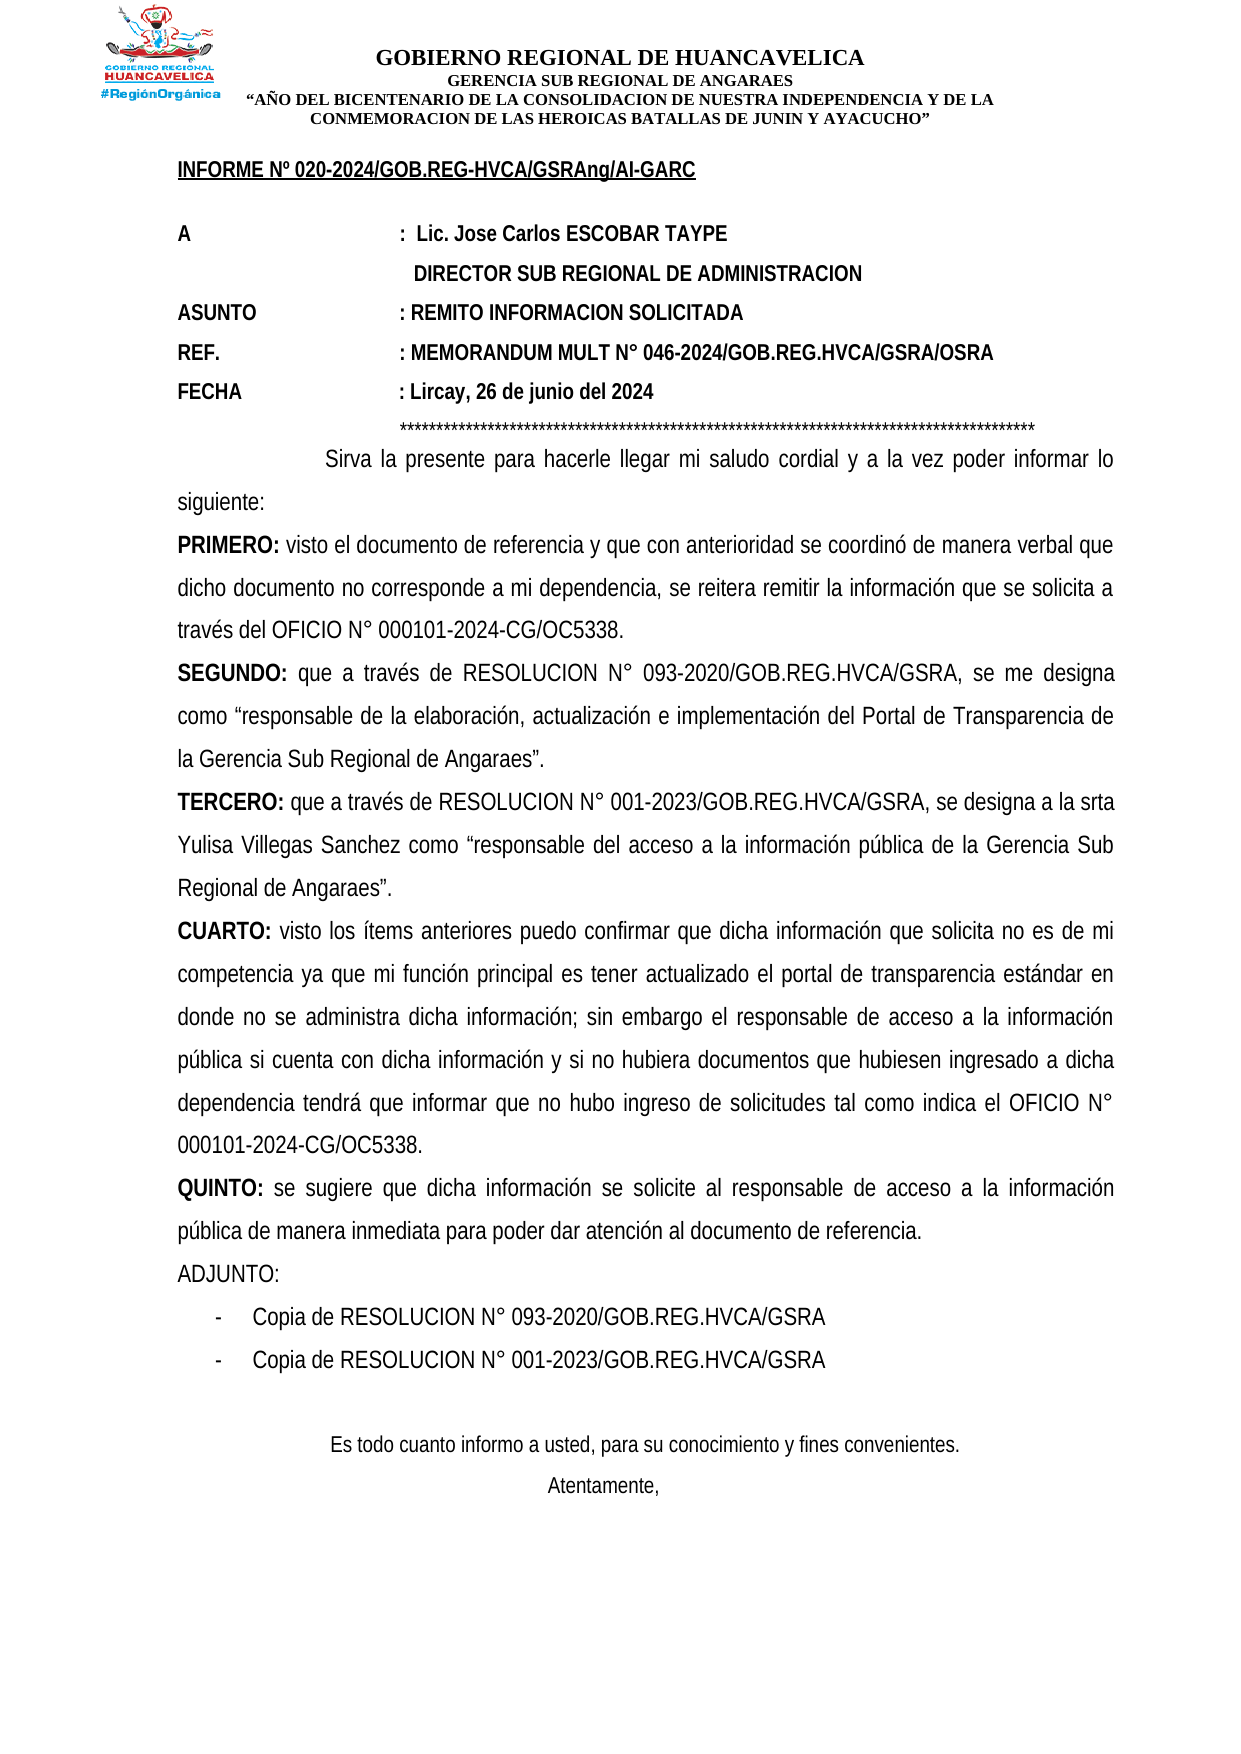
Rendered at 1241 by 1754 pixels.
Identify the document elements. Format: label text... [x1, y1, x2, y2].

list Copia de RESOLUCION N° 001-2023/GOB.REG.HVCA/GSRA [215, 1345, 1116, 1374]
text ASUNTO : REMITO INFORMACION SOLICITADA [177, 299, 1116, 325]
text CUARTO: visto los ítems anteriores puedo confirmar que dicha información que solicita no es de mi competencia ya que mi función principal es tener actualizado el portal de transparencia estándar en donde no se administra dicha información; sin embargo el responsable de acceso a la información pública si cuenta con dicha información y si no hubiera documentos que hubiesen ingresado a dicha dependencia tendrá que informar que no hubo ingreso de solicitudes tal como indica el OFICIO N° 000101-2024-CG/OC5338. [177, 916, 1116, 1159]
text QUINTO: se sugiere que dicha información se solicite al responsable de acceso a la información pública de manera inmediata para poder dar atención al documento de referencia. [177, 1173, 1116, 1245]
text PRIMERO: visto el documento de referencia y que con anterioridad se coordinó de manera verbal que dicho documento no corresponde a mi dependencia, se reitera remitir la información que se solicita a través del OFICIO N° 000101-2024-CG/OC5338. [177, 530, 1116, 644]
text A : Lic. Jose Carlos ESCOBAR TAYPE [177, 220, 1063, 246]
text *************************************************************************************** [207, 417, 1063, 444]
picture [98, 2, 224, 102]
text DIRECTOR SUB REGIONAL DE ADMINISTRACION [310, 259, 1063, 286]
list Copia de RESOLUCION N° 093-2020/GOB.REG.HVCA/GSRA [215, 1302, 1116, 1331]
text Es todo cuanto informo a usted, para su conocimiento y fines convenientes. [177, 1431, 1116, 1457]
text ADJUNTO: [177, 1259, 1116, 1288]
text Atentamente, [177, 1472, 1063, 1498]
text FECHA : Lircay, 26 de junio del 2024 [177, 378, 1116, 404]
text TERCERO: que a través de RESOLUCION N° 001-2023/GOB.REG.HVCA/GSRA, se designa a la srta Yulisa Villegas Sanchez como “responsable del acceso a la información pública de la Gerencia Sub Regional de Angaraes”. [177, 787, 1116, 902]
text REF. : MEMORANDUM MULT N° 046-2024/GOB.REG.HVCA/GSRA/OSRA [177, 338, 1116, 365]
text Sirva la presente para hacerle llegar mi saludo cordial y a la vez poder informar lo siguiente: [177, 444, 1116, 515]
text INFORME Nº 020-2024/GOB.REG-HVCA/GSRAng/AI-GARC [177, 156, 1116, 182]
text SEGUNDO: que a través de RESOLUCION N° 093-2020/GOB.REG.HVCA/GSRA, se me designa como “responsable de la elaboración, actualización e implementación del Portal de Transparencia de la Gerencia Sub Regional de Angaraes”. [177, 658, 1116, 773]
